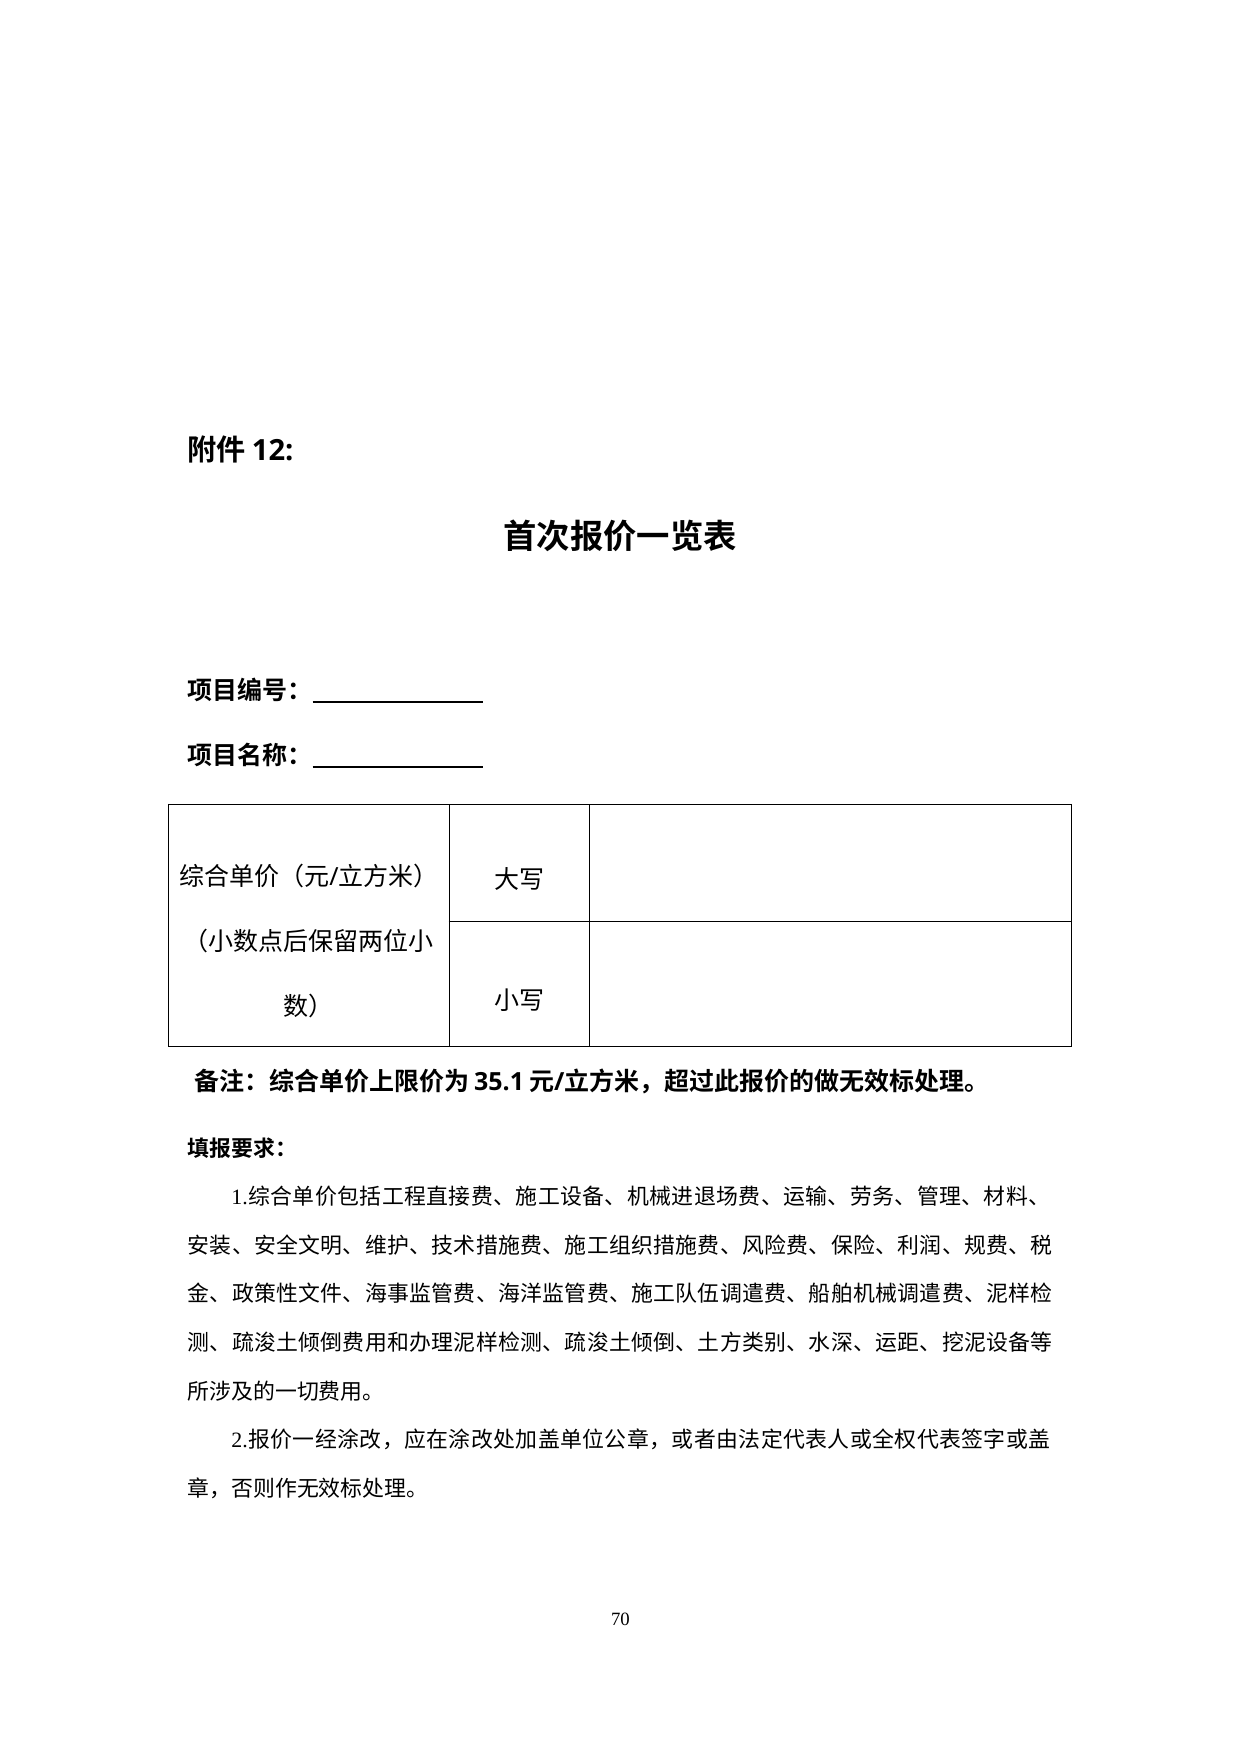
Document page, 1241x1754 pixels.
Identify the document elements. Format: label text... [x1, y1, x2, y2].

table_cell 小写 [450, 922, 589, 1046]
text 项目编号： [187, 656, 1053, 721]
table_header [590, 805, 1071, 921]
table_header 大写 [450, 805, 589, 921]
text 备注：综合单价上限价为35.1元/立方米，超过此报价的做无效标处理。 [187, 1047, 1088, 1112]
table_header 综合单价（元/立方米）（小数点后保留两位小数） [169, 805, 449, 1046]
text 附件12: [187, 415, 1053, 480]
table_cell [590, 922, 1071, 1046]
text 首次报价一览表 [187, 502, 1053, 567]
text 项目名称： [187, 721, 1088, 786]
text 填报要求： [187, 1130, 1088, 1163]
text 2.报价一经涂改，应在涂改处加盖单位公章，或者由法定代表人或全权代表签字或盖章，否则作无效标处理。 [187, 1422, 1053, 1503]
text 1.综合单价包括工程直接费、施工设备、机械进退场费、运输、劳务、管理、材料、安装、安全文明、维护、技术措施费、施工组织措施费、风险费、保险、利润、规费、税金、政策性文件、海事监管费、海洋监管费、施工队伍调遣费、船舶机械调遣费、泥样检测、疏浚土倾倒费用和办理泥样检测、疏浚土倾倒、土方类别、水深、运距、挖泥设备等所涉及的一切费用。 [187, 1178, 1053, 1406]
